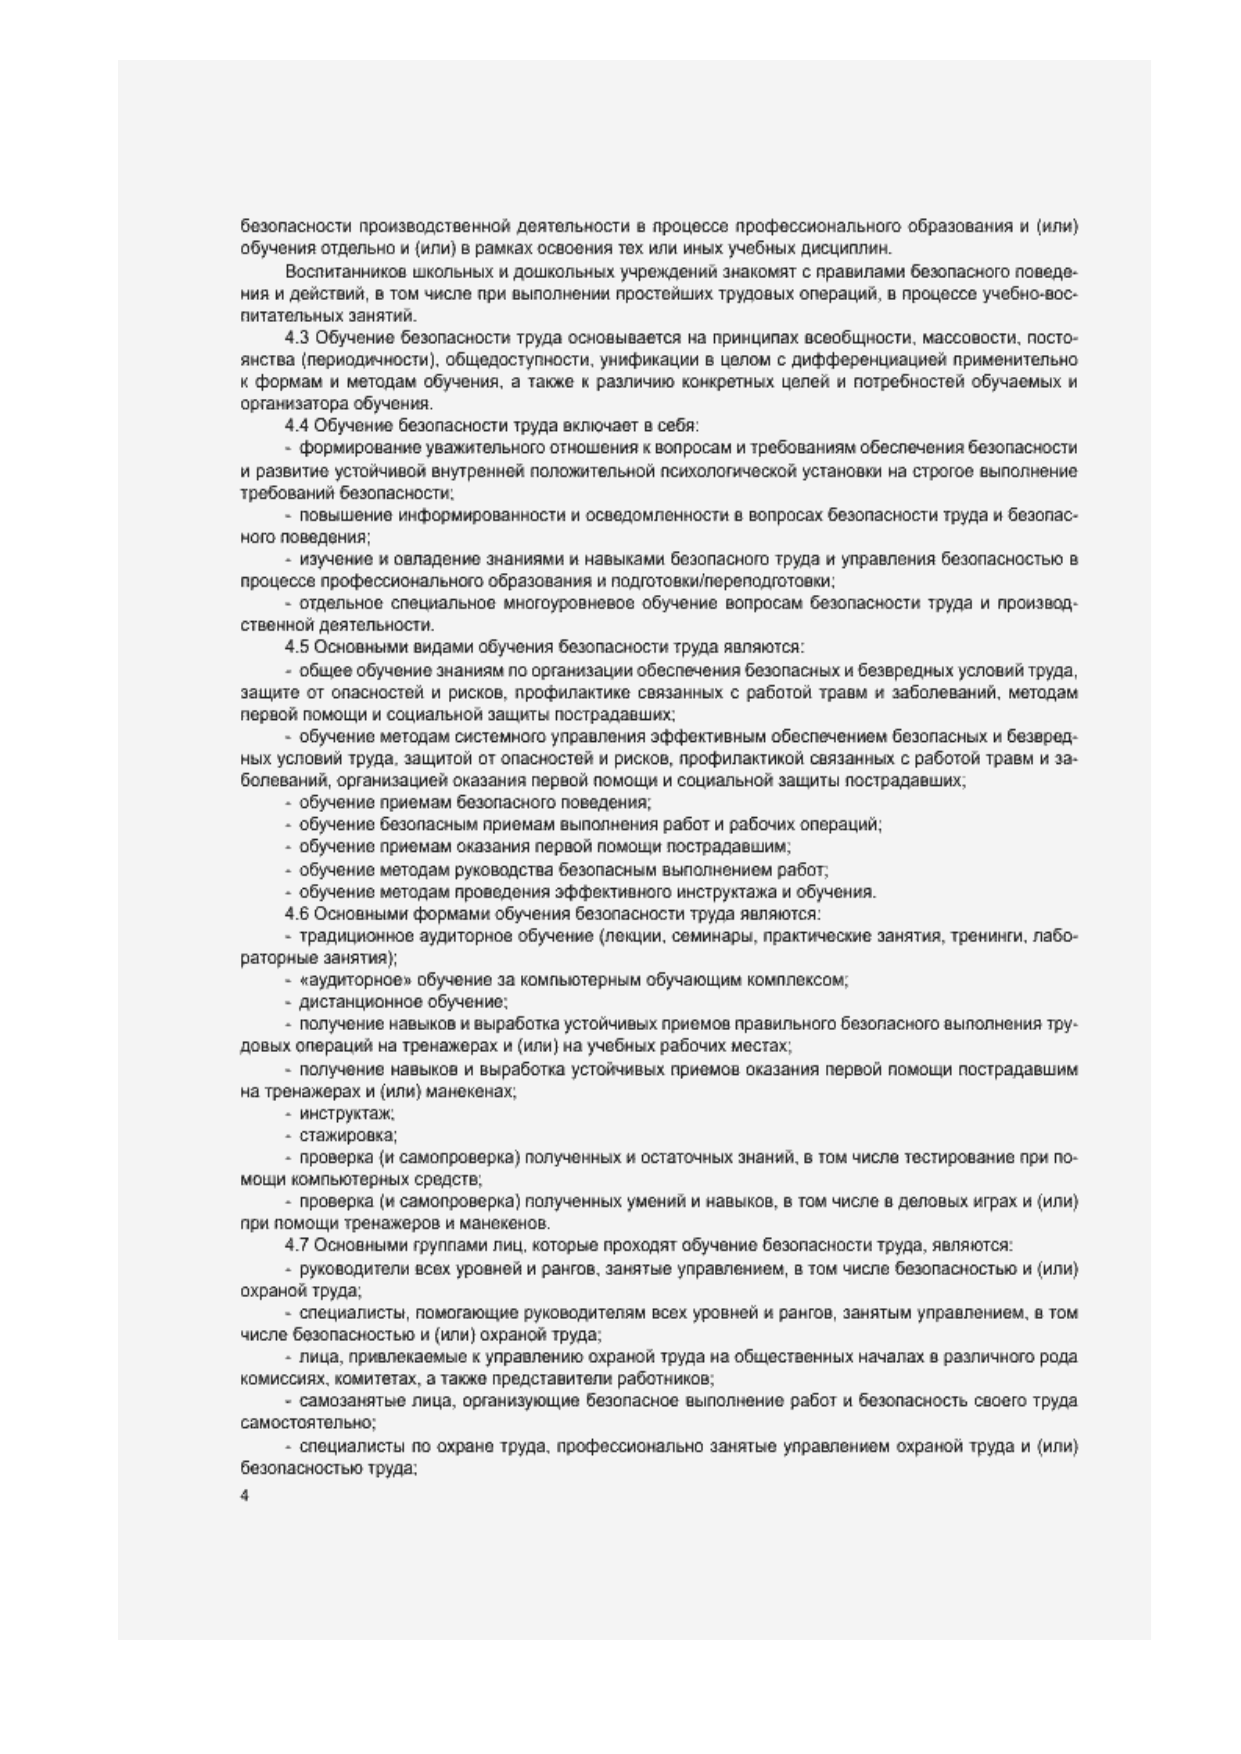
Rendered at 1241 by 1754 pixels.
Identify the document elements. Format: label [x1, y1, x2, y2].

picture [118, 60, 1152, 1640]
table_header [117, 59, 1159, 1641]
